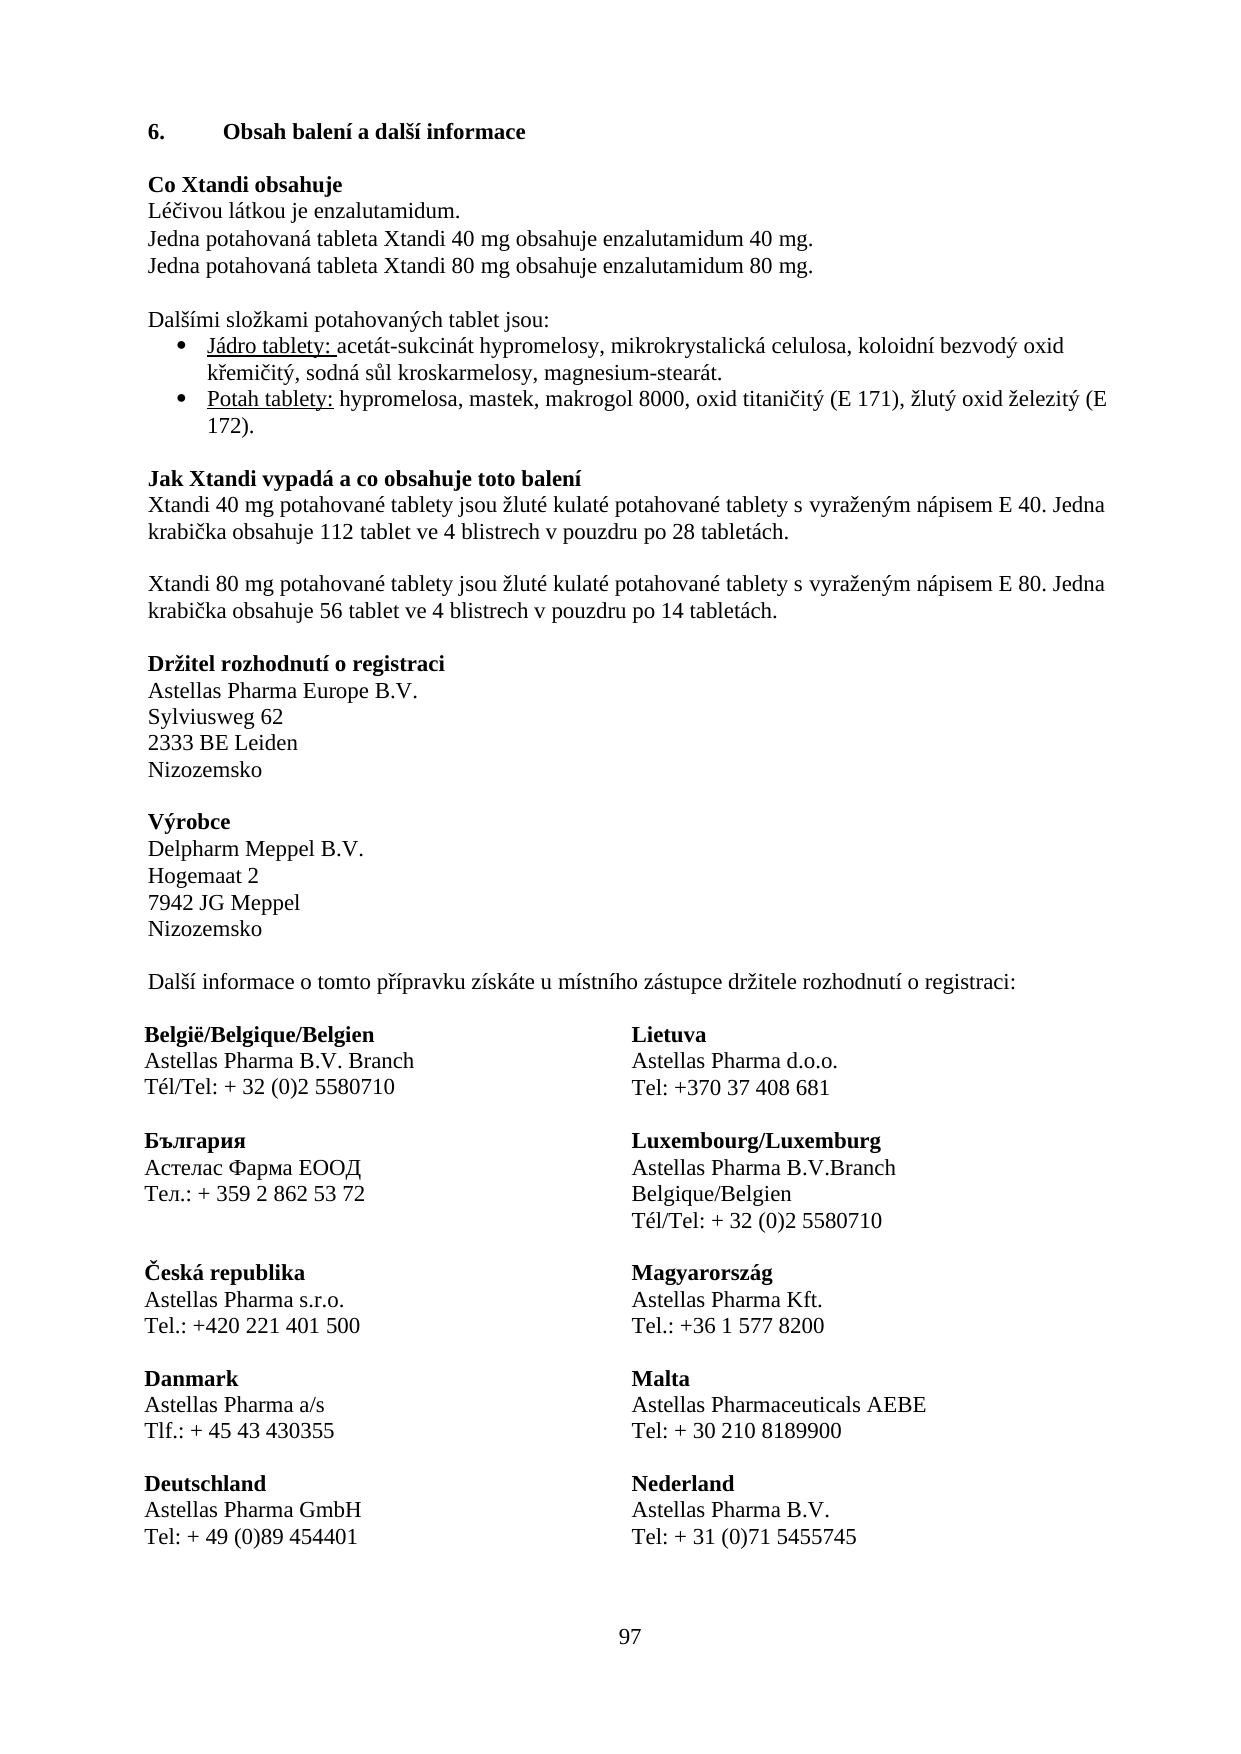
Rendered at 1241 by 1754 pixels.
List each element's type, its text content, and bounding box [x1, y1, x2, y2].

text Léčivou látkou je enzalutamidum. [148, 197, 1122, 224]
text Delpharm Meppel B.V. [148, 835, 1122, 862]
list 6. Obsah balení a další informace [148, 118, 1122, 144]
text Dalšími složkami potahovaných tablet jsou: [148, 306, 1122, 333]
list Nizozemsko [148, 915, 1122, 942]
table_cell Malta Astellas Pharmaceuticals AEBE Tel: + 30 210 8189900 [620, 1365, 1107, 1470]
text Držitel rozhodnutí o registraci [148, 650, 1122, 677]
list Potah tablety: hypromelosa, mastek, makrogol 8000, oxid titaničitý (E 171), žlutý oxid železitý (E 172). [177, 385, 1122, 438]
text Jedna potahovaná tableta Xtandi 40 mg obsahuje enzalutamidum 40 mg. [148, 224, 1122, 251]
table_cell Danmark Astellas Pharma a/s Tlf.: + 45 43 430355 [133, 1365, 620, 1470]
table_cell Luxembourg/Luxemburg Astellas Pharma B.V.Branch Belgique/Belgien Tél/Tel: + 32 (0)2 5580710 [620, 1128, 1107, 1259]
table_header Lietuva Astellas Pharma d.o.o. Tel: +370 37 408 681 [620, 1021, 1107, 1128]
table_cell България Астелас Фарма ЕООД Teл.: + 359 2 862 53 72 [133, 1128, 620, 1259]
table_cell Magyarország Astellas Pharma Kft. Tel.: +36 1 577 8200 [620, 1259, 1107, 1365]
table_cell Deutschland Astellas Pharma GmbH Tel: + 49 (0)89 454401 [133, 1470, 620, 1576]
list Sylviusweg 62 [148, 703, 1122, 729]
list Jádro tablety: acetát-sukcinát hypromelosy, mikrokrystalická celulosa, koloidní bezvodý oxid křemičitý, sodná sůl kroskarmelosy, magnesium-stearát. [177, 333, 1122, 385]
text Astellas Pharma Europe B.V. [148, 677, 1122, 703]
text Xtandi 40 mg potahované tablety jsou žluté kulaté potahované tablety s vyraženým nápisem E 40. Jedna krabička obsahuje 112 tablet ve 4 blistrech v pouzdru po 28 tabletách. [148, 491, 1122, 544]
text Hogemaat 2 [148, 862, 1122, 889]
table_cell Nederland Astellas Pharma B.V. Tel: + 31 (0)71 5455745 [620, 1470, 1107, 1576]
list Výrobce [148, 808, 1122, 835]
list Nizozemsko [148, 756, 1122, 782]
text Xtandi 80 mg potahované tablety jsou žluté kulaté potahované tablety s vyraženým nápisem E 80. Jedna krabička obsahuje 56 tablet ve 4 blistrech v pouzdru po 14 tabletách. [148, 571, 1122, 623]
list Jak Xtandi vypadá a co obsahuje toto balení [148, 465, 1122, 491]
list Další informace o tomto přípravku získáte u místního zástupce držitele rozhodnutí o registraci: [148, 968, 1122, 994]
list Co Xtandi obsahuje [148, 171, 1122, 197]
table_cell Česká republika Astellas Pharma s.r.o. Tel.: +420 221 401 500 [133, 1259, 620, 1365]
text Jedna potahovaná tableta Xtandi 80 mg obsahuje enzalutamidum 80 mg. [148, 251, 1122, 278]
list 2333 BE Leiden [148, 729, 1122, 756]
list 7942 JG Meppel [148, 889, 1122, 915]
table_header België/Belgique/Belgien Astellas Pharma B.V. Branch Tél/Tel: + 32 (0)2 5580710 [133, 1021, 620, 1128]
